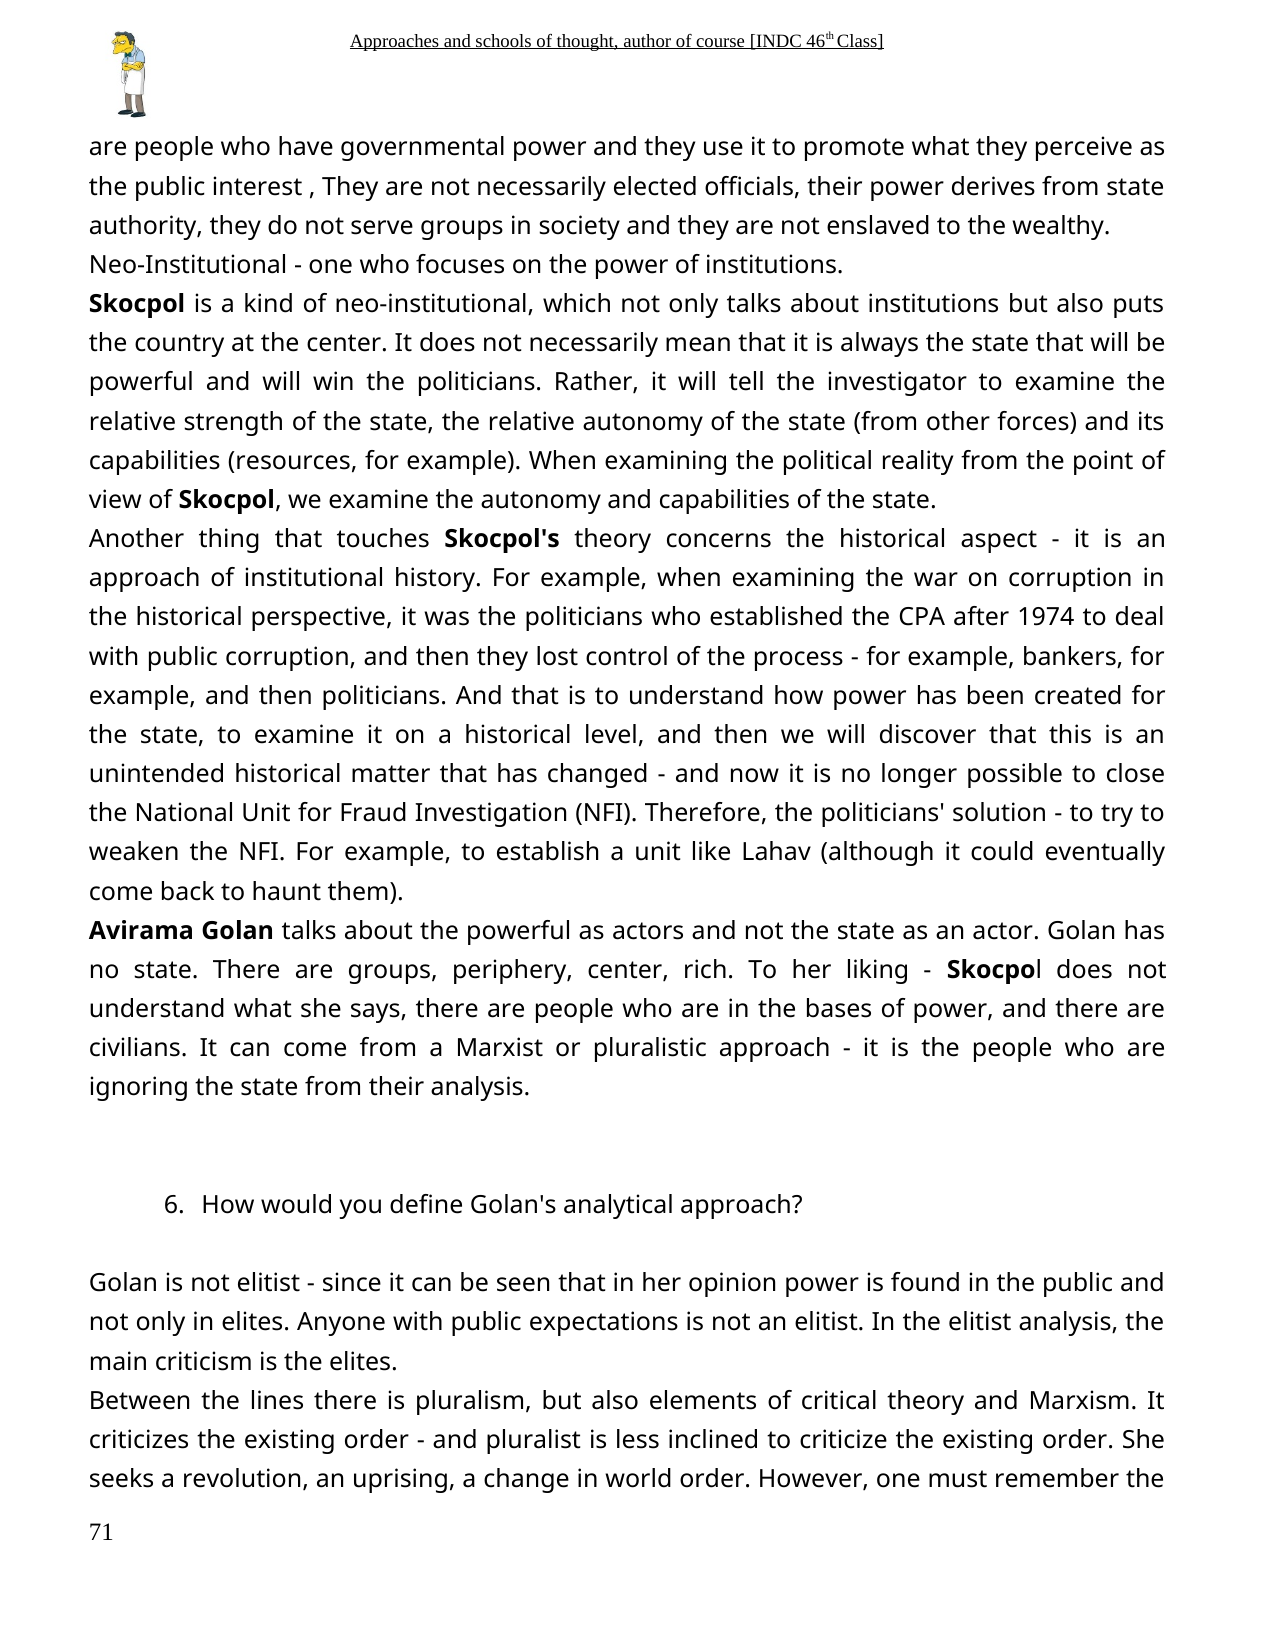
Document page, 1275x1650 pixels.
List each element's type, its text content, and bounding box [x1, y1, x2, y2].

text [89, 129, 1167, 241]
text Avirama Golan talks about the powerful as actors and not the state as an actor. Golan has no state. There are groups, periphery, center, rich. To her liking - Skocpol does not understand what she says, there are people who are in the bases of power, and there are civilians. It can come from a Marxist or pluralistic approach - it is the people who are ignoring the state from their analysis. [89, 912, 1167, 1103]
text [89, 1382, 1167, 1495]
text Skocpol is a kind of neo-institutional, which not only talks about institutions but also puts the country at the center. It does not necessarily mean that it is always the state that will be powerful and will win the politicians. Rather, it will tell the investigator to examine the relative strength of the state, the relative autonomy of the state (from other forces) and its capabilities (resources, for example). When examining the political reality from the point of view of Skocpol, we examine the autonomy and capabilities of the state. [89, 286, 1167, 516]
picture [105, 30, 154, 119]
text Neo-Institutional - one who focuses on the power of institutions. [89, 247, 1167, 281]
list How would you define Golan's analytical approach? [164, 1187, 1167, 1221]
text Golan is not elitist - since it can be seen that in her opinion power is found in the public and not only in elites. Anyone with public expectations is not an elitist. In the elitist analysis, the main criticism is the elites. [89, 1265, 1167, 1377]
text Another thing that touches Skocpol's theory concerns the historical aspect - it is an approach of institutional history. For example, when examining the war on corruption in the historical perspective, it was the politicians who established the CPA after 1974 to deal with public corruption, and then they lost control of the process - for example, bankers, for example, and then politicians. And that is to understand how power has been created for the state, to examine it on a historical level, and then we will discover that this is an unintended historical matter that has changed - and now it is no longer possible to close the National Unit for Fraud Investigation (NFI). Therefore, the politicians' solution - to try to weaken the NFI. For example, to establish a unit like Lahav (although it could eventually come back to haunt them). [89, 521, 1167, 907]
